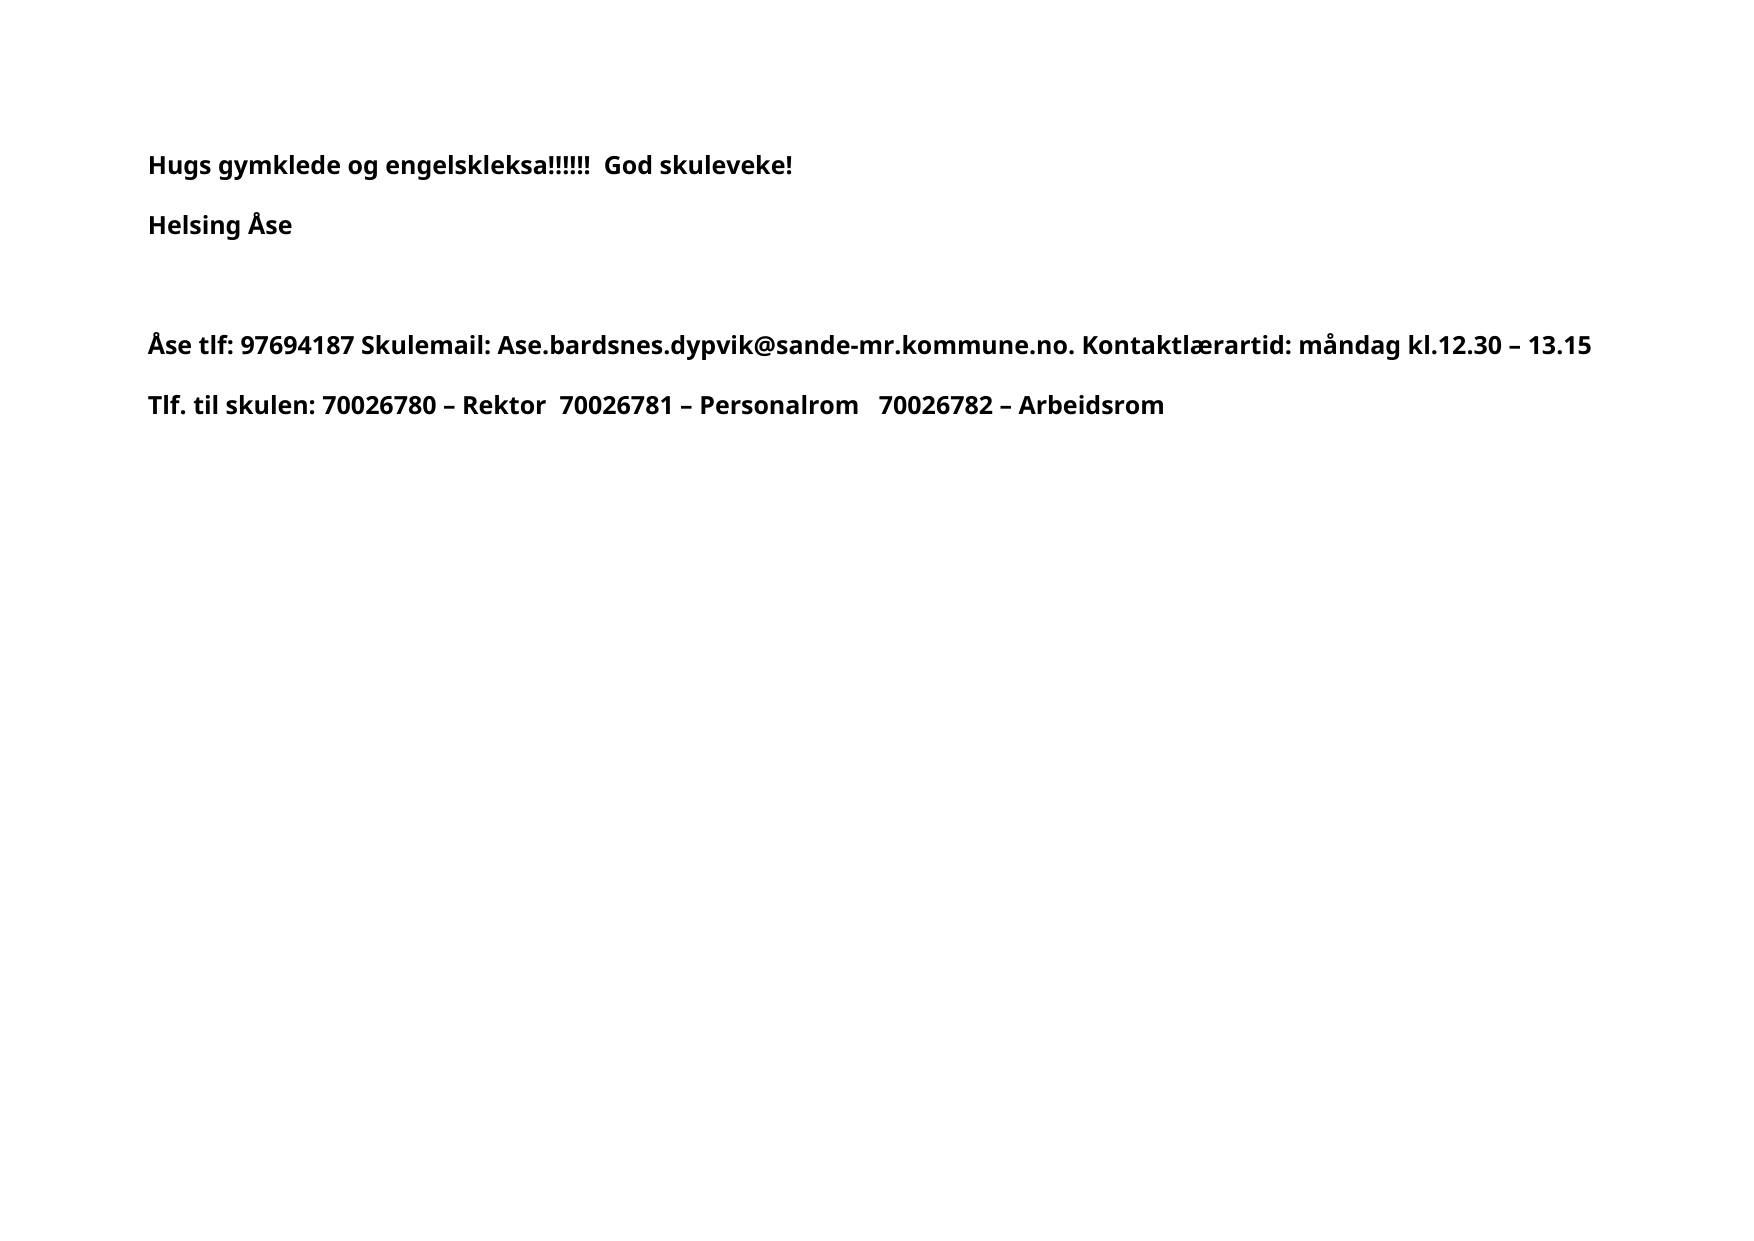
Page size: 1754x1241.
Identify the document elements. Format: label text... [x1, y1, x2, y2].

text Åse tlf: 97694187 Skulemail: Ase.bardsnes.dypvik@sande-mr.kommune.no. Kontaktlærartid: måndag kl.12.30 – 13.15 [148, 328, 1606, 362]
text Helsing Åse [148, 208, 1606, 242]
text Hugs gymklede og engelskleksa!!!!!! God skuleveke! [148, 148, 1606, 182]
text Tlf. til skulen: 70026780 – Rektor 70026781 – Personalrom 70026782 – Arbeidsrom [148, 388, 1606, 422]
